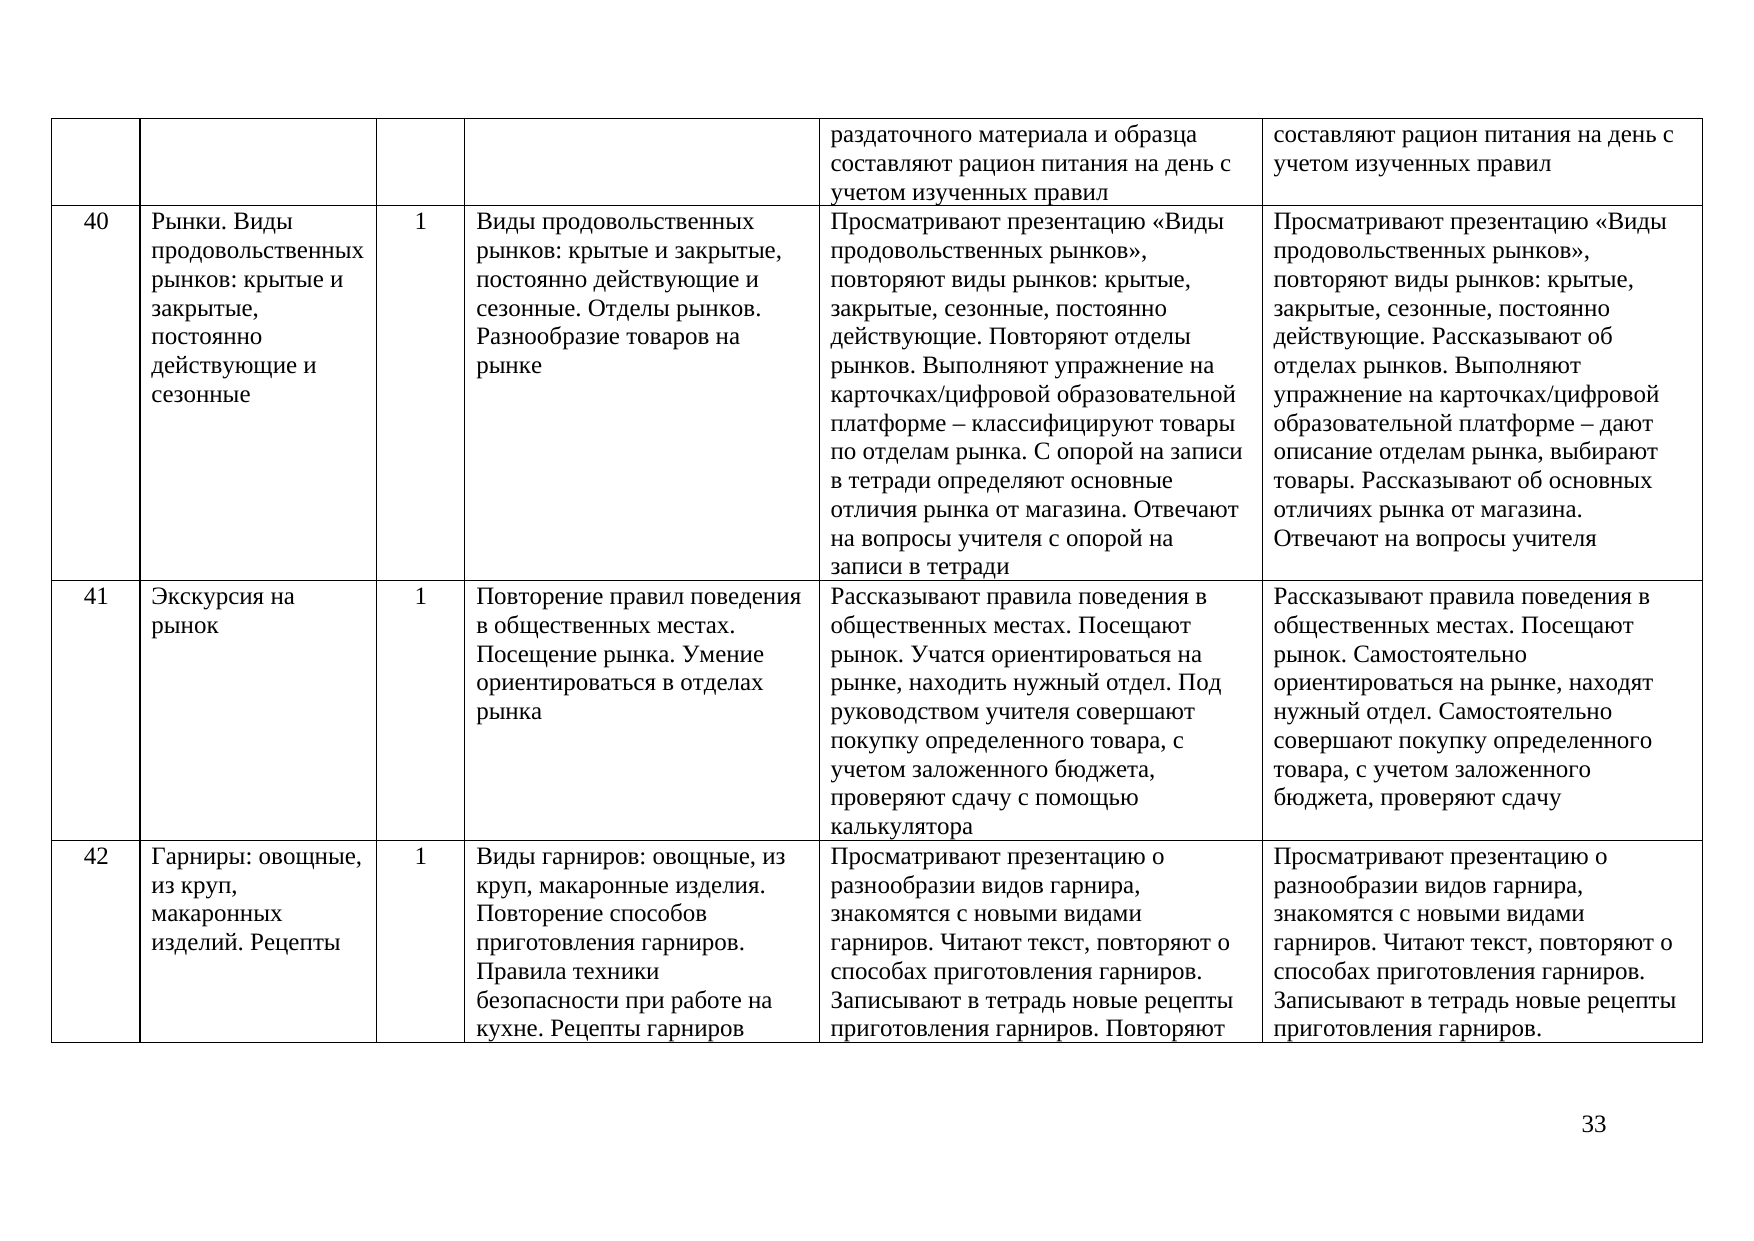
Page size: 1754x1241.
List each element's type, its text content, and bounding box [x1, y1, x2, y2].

table_cell Виды продовольственных рынков: крытые и закрытые, постоянно действующие и сезонные. Отделы рынков. Разнообразие товаров на рынке [465, 206, 819, 580]
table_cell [465, 119, 819, 205]
table_cell 39 [52, 119, 139, 205]
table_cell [141, 119, 376, 205]
table_cell Рынки. Виды продовольственных рынков: крытые и закрытые, постоянно действующие и сезонные [141, 206, 376, 580]
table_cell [820, 841, 1262, 1042]
table_cell Рассказывают правила поведения в общественных местах. Посещают рынок. Учатся ориентироваться на рынке, находить нужный отдел. Под руководством учителя совершают покупку определенного товара, с учетом заложенного бюджета, проверяют сдачу с помощью калькулятора [820, 581, 1262, 840]
table_cell 1 [377, 206, 464, 580]
table_cell 1 [377, 581, 464, 840]
table_cell Рассказывают правила поведения в общественных местах. Посещают рынок. Самостоятельно ориентироваться на рынке, находят нужный отдел. Самостоятельно совершают покупку определенного товара, с учетом заложенного бюджета, проверяют сдачу [1263, 581, 1702, 840]
table_cell Экскурсия на рынок [141, 581, 376, 840]
table_cell 40 [52, 206, 139, 580]
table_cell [1263, 841, 1702, 1042]
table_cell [820, 119, 1262, 205]
table_cell 42 [52, 841, 139, 1042]
table_cell 41 [52, 581, 139, 840]
table_cell Повторение правил поведения в общественных местах. Посещение рынка. Умение ориентироваться в отделах рынка [465, 581, 819, 840]
table_cell 1 [377, 119, 464, 205]
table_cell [465, 841, 819, 1042]
table_cell Просматривают презентацию «Виды продовольственных рынков», повторяют виды рынков: крытые, закрытые, сезонные, постоянно действующие. Повторяют отделы рынков. Выполняют упражнение на карточках/цифровой образовательной платформе – классифицируют товары по отделам рынка. С опорой на записи в тетради определяют основные отличия рынка от магазина. Отвечают на вопросы учителя с опорой на записи в тетради [820, 206, 1262, 580]
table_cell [141, 841, 376, 1042]
table_cell 1 [377, 841, 464, 1042]
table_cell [1263, 119, 1702, 205]
table_cell Просматривают презентацию «Виды продовольственных рынков», повторяют виды рынков: крытые, закрытые, сезонные, постоянно действующие. Рассказывают об отделах рынков. Выполняют упражнение на карточках/цифровой образовательной платформе – дают описание отделам рынка, выбирают товары. Рассказывают об основных отличиях рынка от магазина. Отвечают на вопросы учителя [1263, 206, 1702, 580]
